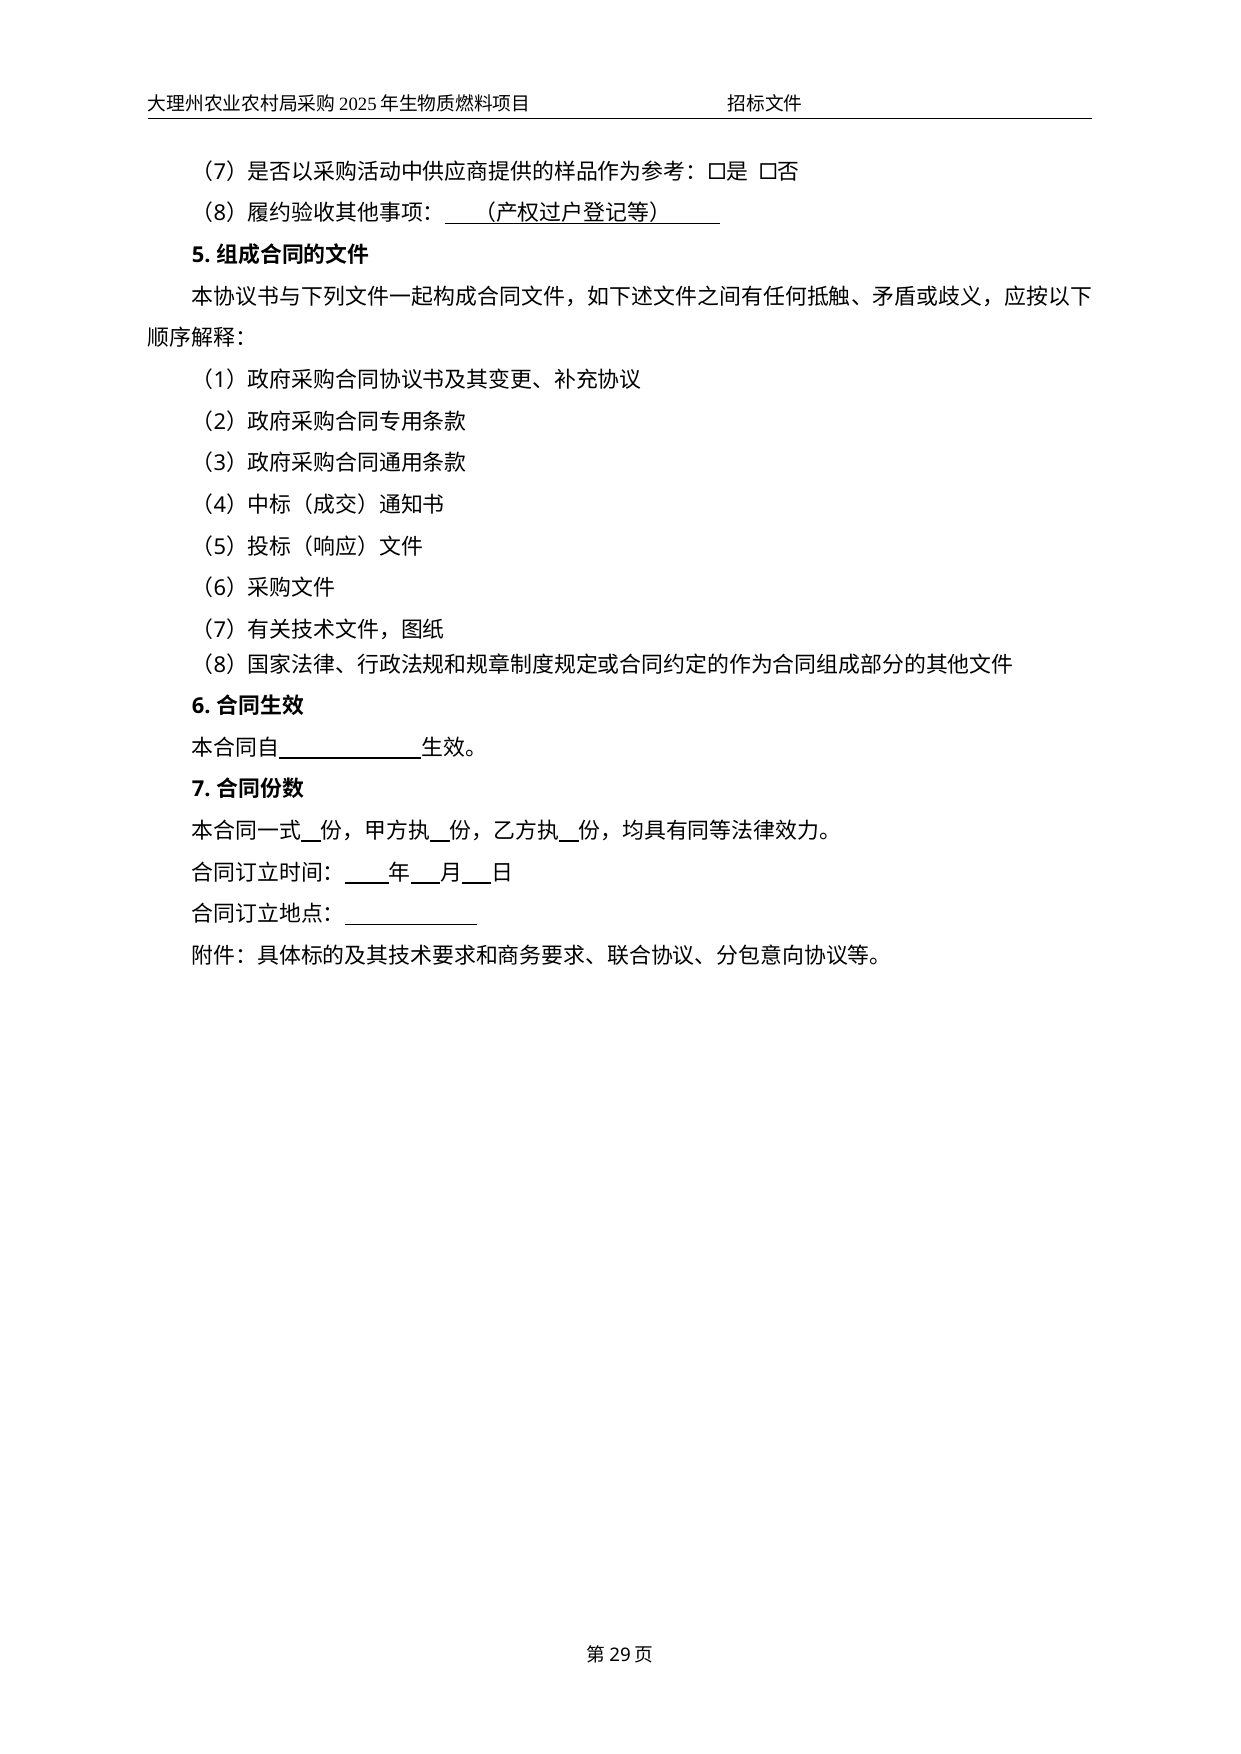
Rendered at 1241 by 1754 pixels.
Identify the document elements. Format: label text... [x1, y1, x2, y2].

text （3）政府采购合同通用条款 [148, 437, 1092, 479]
text （2）政府采购合同专用条款 [148, 396, 1092, 437]
text 合同订立时间： 年 月 日 [148, 847, 1092, 888]
list 合同生效 [148, 680, 1092, 722]
text （8）履约验收其他事项： （产权过户登记等） [148, 187, 1092, 229]
list 合同份数 [148, 763, 1092, 805]
text 本合同自 生效。 [148, 722, 1092, 763]
text 本协议书与下列文件一起构成合同文件，如下述文件之间有任何抵触、矛盾或歧义，应按以下顺序解释： [148, 271, 1092, 354]
text （5）投标（响应）文件 [148, 521, 1092, 562]
text 附件：具体标的及其技术要求和商务要求、联合协议、分包意向协议等。 [148, 930, 1092, 972]
text （7）是否以采购活动中供应商提供的样品作为参考：是 否 [148, 153, 1092, 187]
text 本合同一式 份，甲方执 份，乙方执 份，均具有同等法律效力。 [148, 805, 1092, 847]
list 组成合同的文件 [148, 229, 1092, 271]
text （1）政府采购合同协议书及其变更、补充协议 [148, 354, 1092, 396]
text （8）国家法律、行政法规和规章制度规定或合同约定的作为合同组成部分的其他文件 [148, 646, 1092, 680]
text （6）采购文件 [148, 562, 1092, 604]
text 合同订立地点： [148, 888, 1092, 930]
text （4）中标（成交）通知书 [148, 479, 1092, 521]
text （7）有关技术文件，图纸 [148, 604, 1092, 646]
